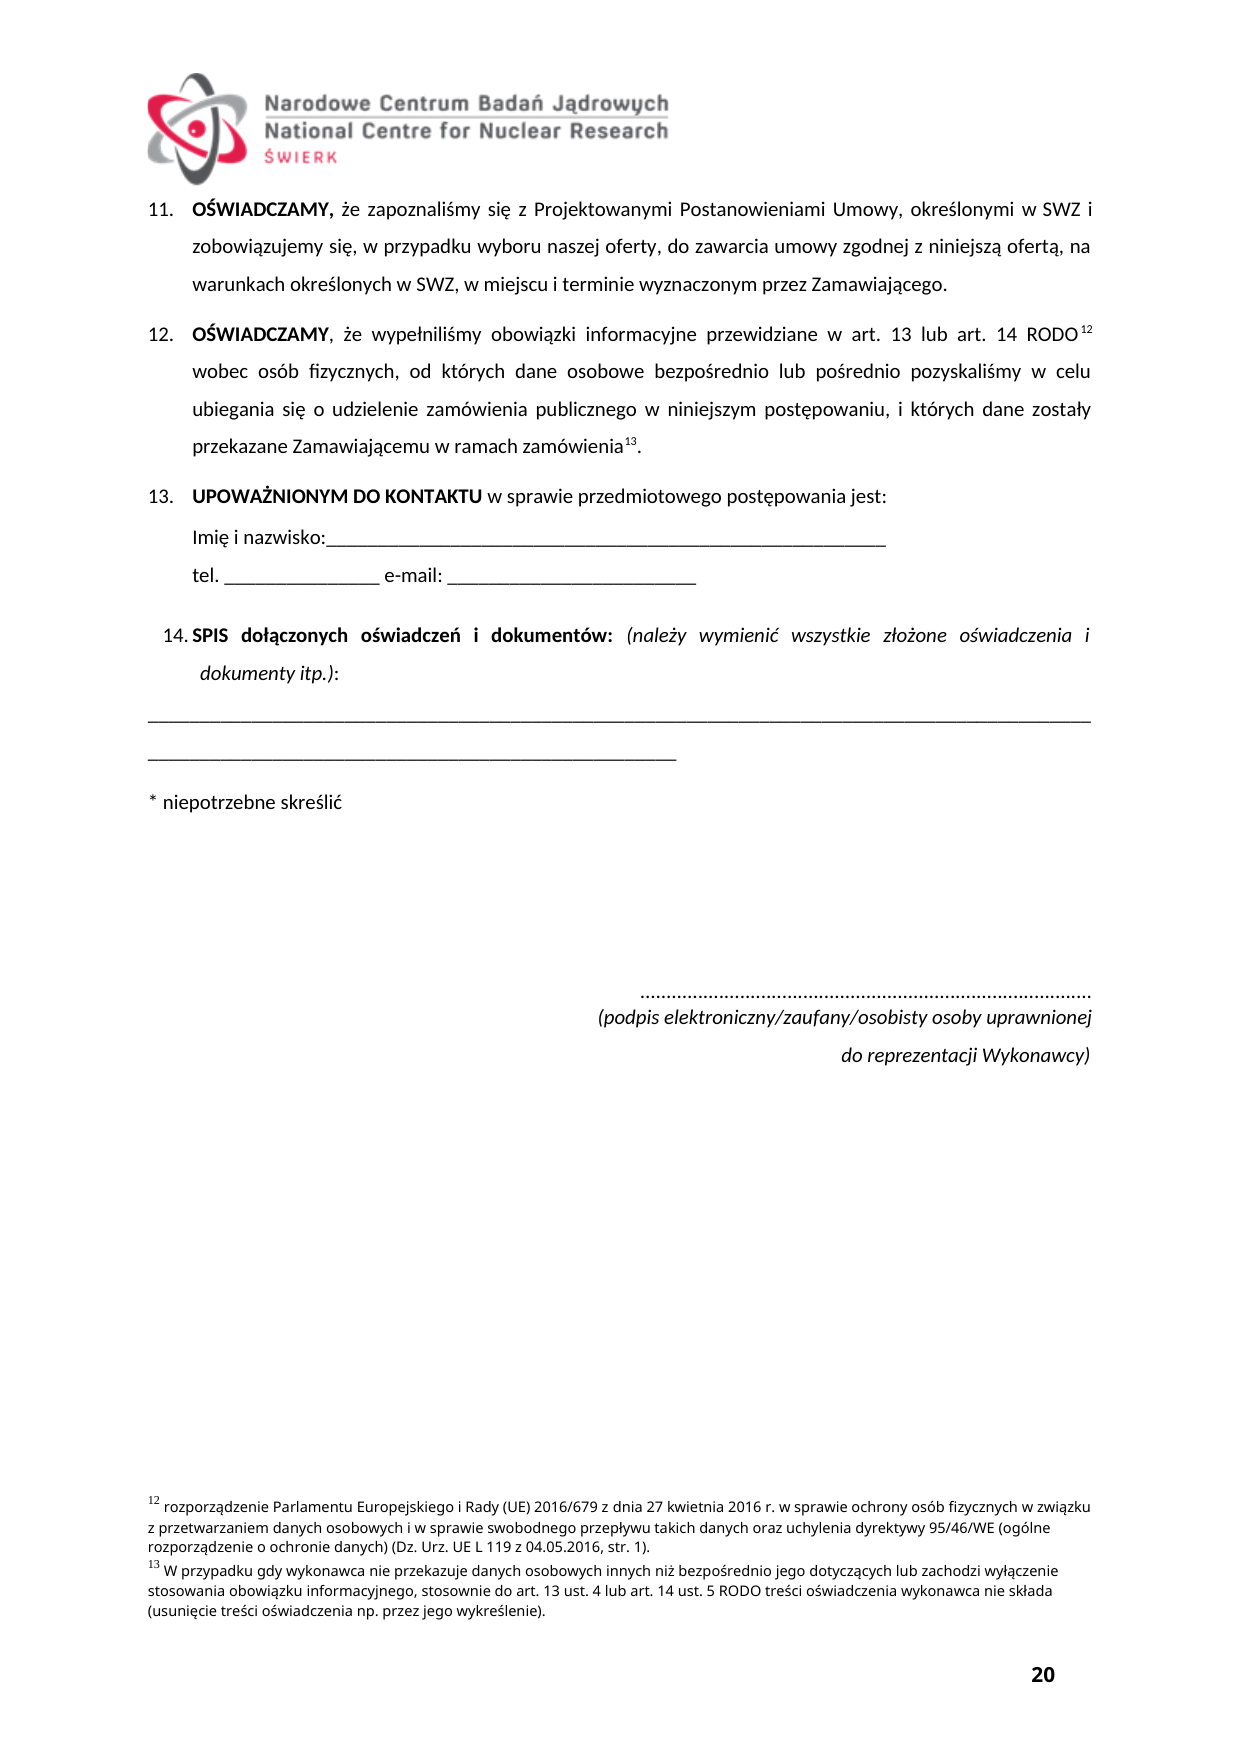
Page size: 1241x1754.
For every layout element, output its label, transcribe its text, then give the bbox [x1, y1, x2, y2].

list OŚWIADCZAMY, że wypełniliśmy obowiązki informacyjne przewidziane w art. 13 lub art. 14 RODO wobec osób fizycznych, od których dane osobowe bezpośrednio lub pośrednio pozyskaliśmy w celu ubiegania się o udzielenie zamówienia publicznego w niniejszym postępowaniu, i których dane zostały przekazane Zamawiającemu w ramach zamówienia. [148, 311, 1092, 461]
list UPOWAŻNIONYM DO KONTAKTU w sprawie przedmiotowego postępowania jest: [148, 474, 1092, 511]
list OŚWIADCZAMY, że zapoznaliśmy się z Projektowanymi Postanowieniami Umowy, określonymi w SWZ i zobowiązujemy się, w przypadku wyboru naszej oferty, do zawarcia umowy zgodnej z niniejszą ofertą, na warunkach określonych w SWZ, w miejscu i terminie wyznaczonym przez Zamawiającego. [148, 186, 1092, 299]
text Imię i nazwisko:______________________________________________________ tel. _______________ e-mail: ________________________ [192, 524, 1092, 587]
text ...................................................................................... (podpis elektroniczny/zaufany/osobisty osoby uprawnionej [148, 978, 1092, 1029]
picture [147, 73, 670, 187]
list SPIS dołączonych oświadczeń i dokumentów: (należy wymienić wszystkie złożone oświadczenia i dokumenty itp.): [162, 613, 1092, 688]
text * niepotrzebne skreślić [148, 789, 1092, 814]
text ______________________________________________________________________________________________________________________________________________ [148, 700, 1092, 764]
text do reprezentacji Wykonawcy) [148, 1042, 1092, 1067]
